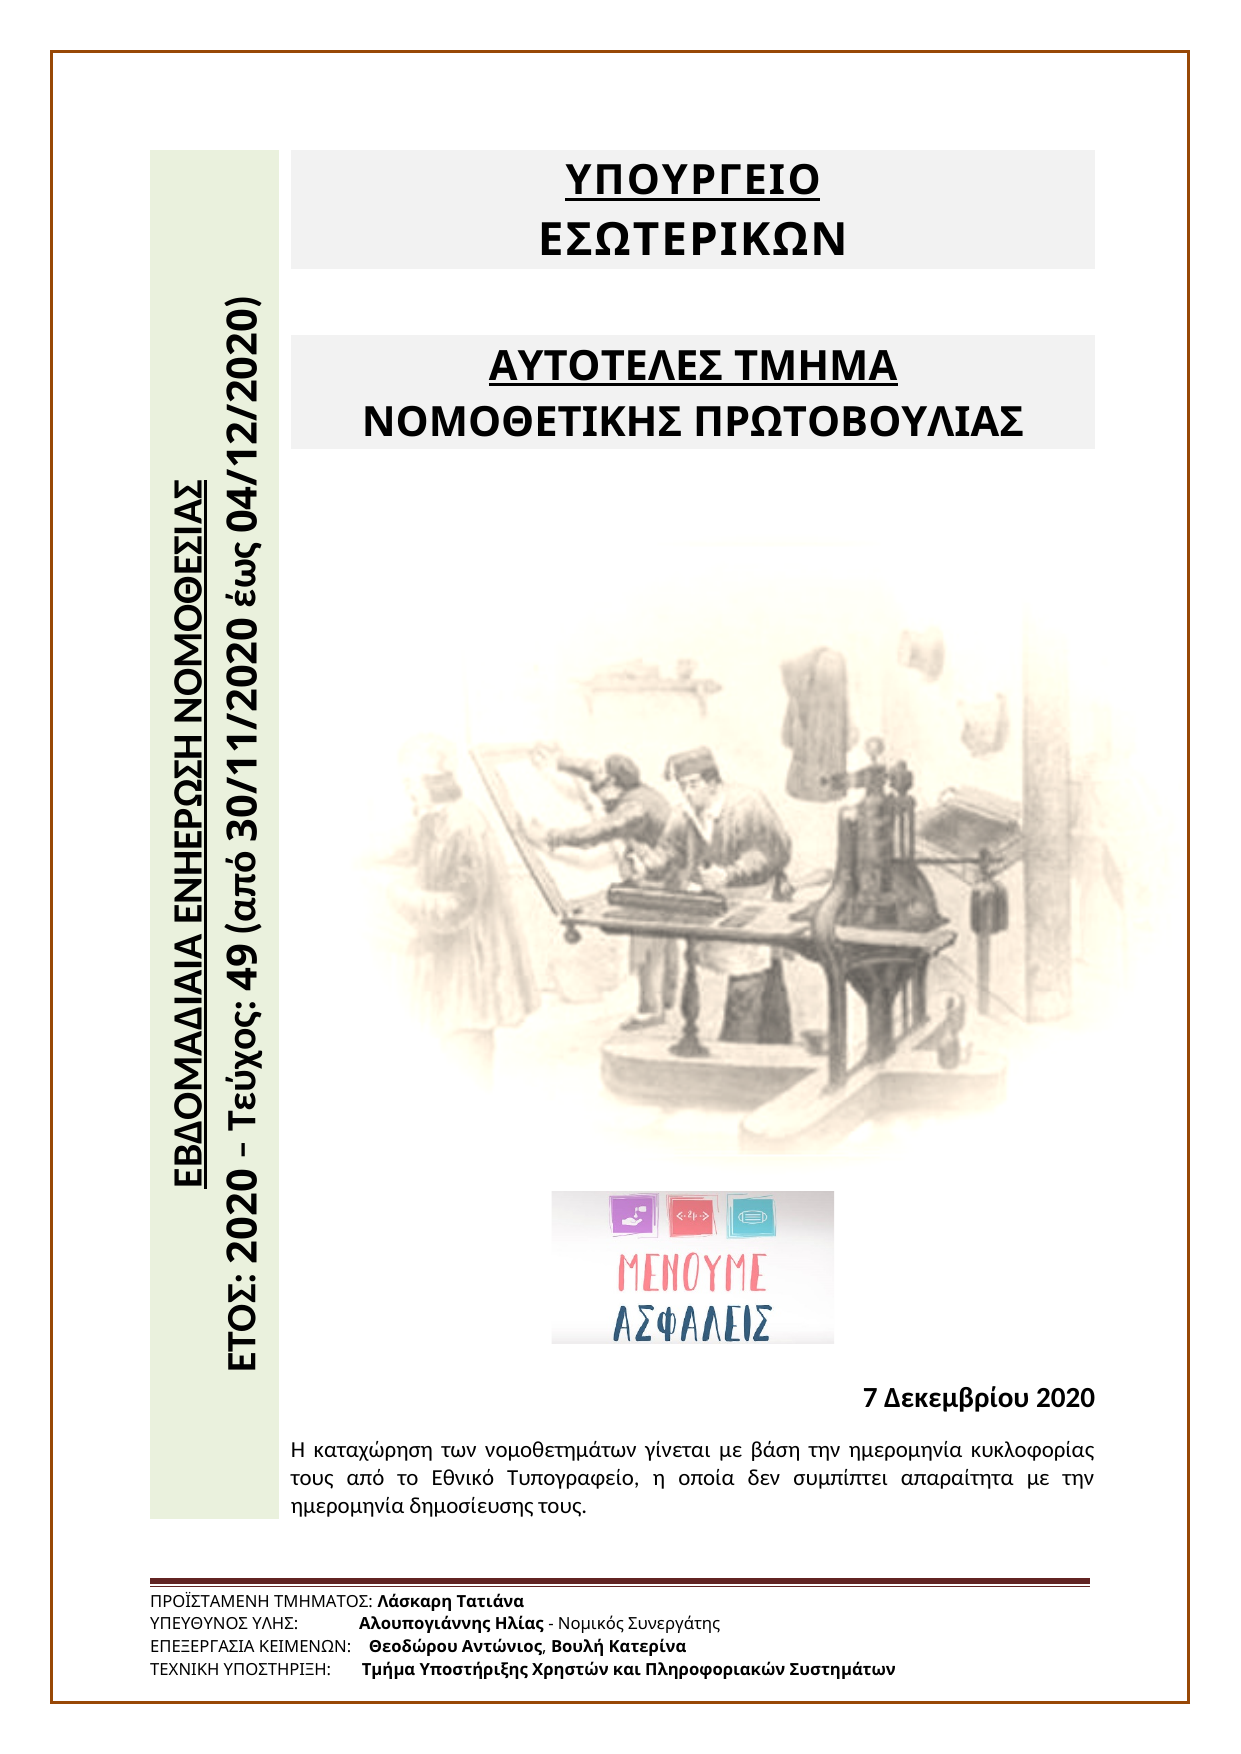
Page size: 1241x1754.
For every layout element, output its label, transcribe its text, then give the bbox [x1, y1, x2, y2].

picture [551, 1191, 835, 1344]
table_header ΥΠΟΥΡΓΕΙO ΕΣΩΤΕΡΙΚΩΝ ΑΥΤΟΤΕΛΕΣ ΤΜΗΜΑ ΝΟΜΟΘΕΤΙΚΗΣ ΠΡΩΤΟΒΟΥΛΙΑΣ 7 Δεκεμβρίου 2020 Η καταχώρηση των νομοθετημάτων γίνεται με βάση την ημερομηνία κυκλοφορίας τους από το Εθνικό Τυπογραφείο, η οποία δεν συμπίπτει απαραίτητα με την ημερομηνία δημοσίευσης τους. [279, 150, 1106, 1519]
table_header ΕΒΔΟΜΑΔΙΑΙΑ ΕΝΗΕΡΩΣΗ ΝΟΜΟΘΕΣΙΑΣ ΕΤΟΣ: 2020 – Τεύχος: 49 (από 30/11/2020 έως 04/12/2020) [150, 150, 279, 1519]
